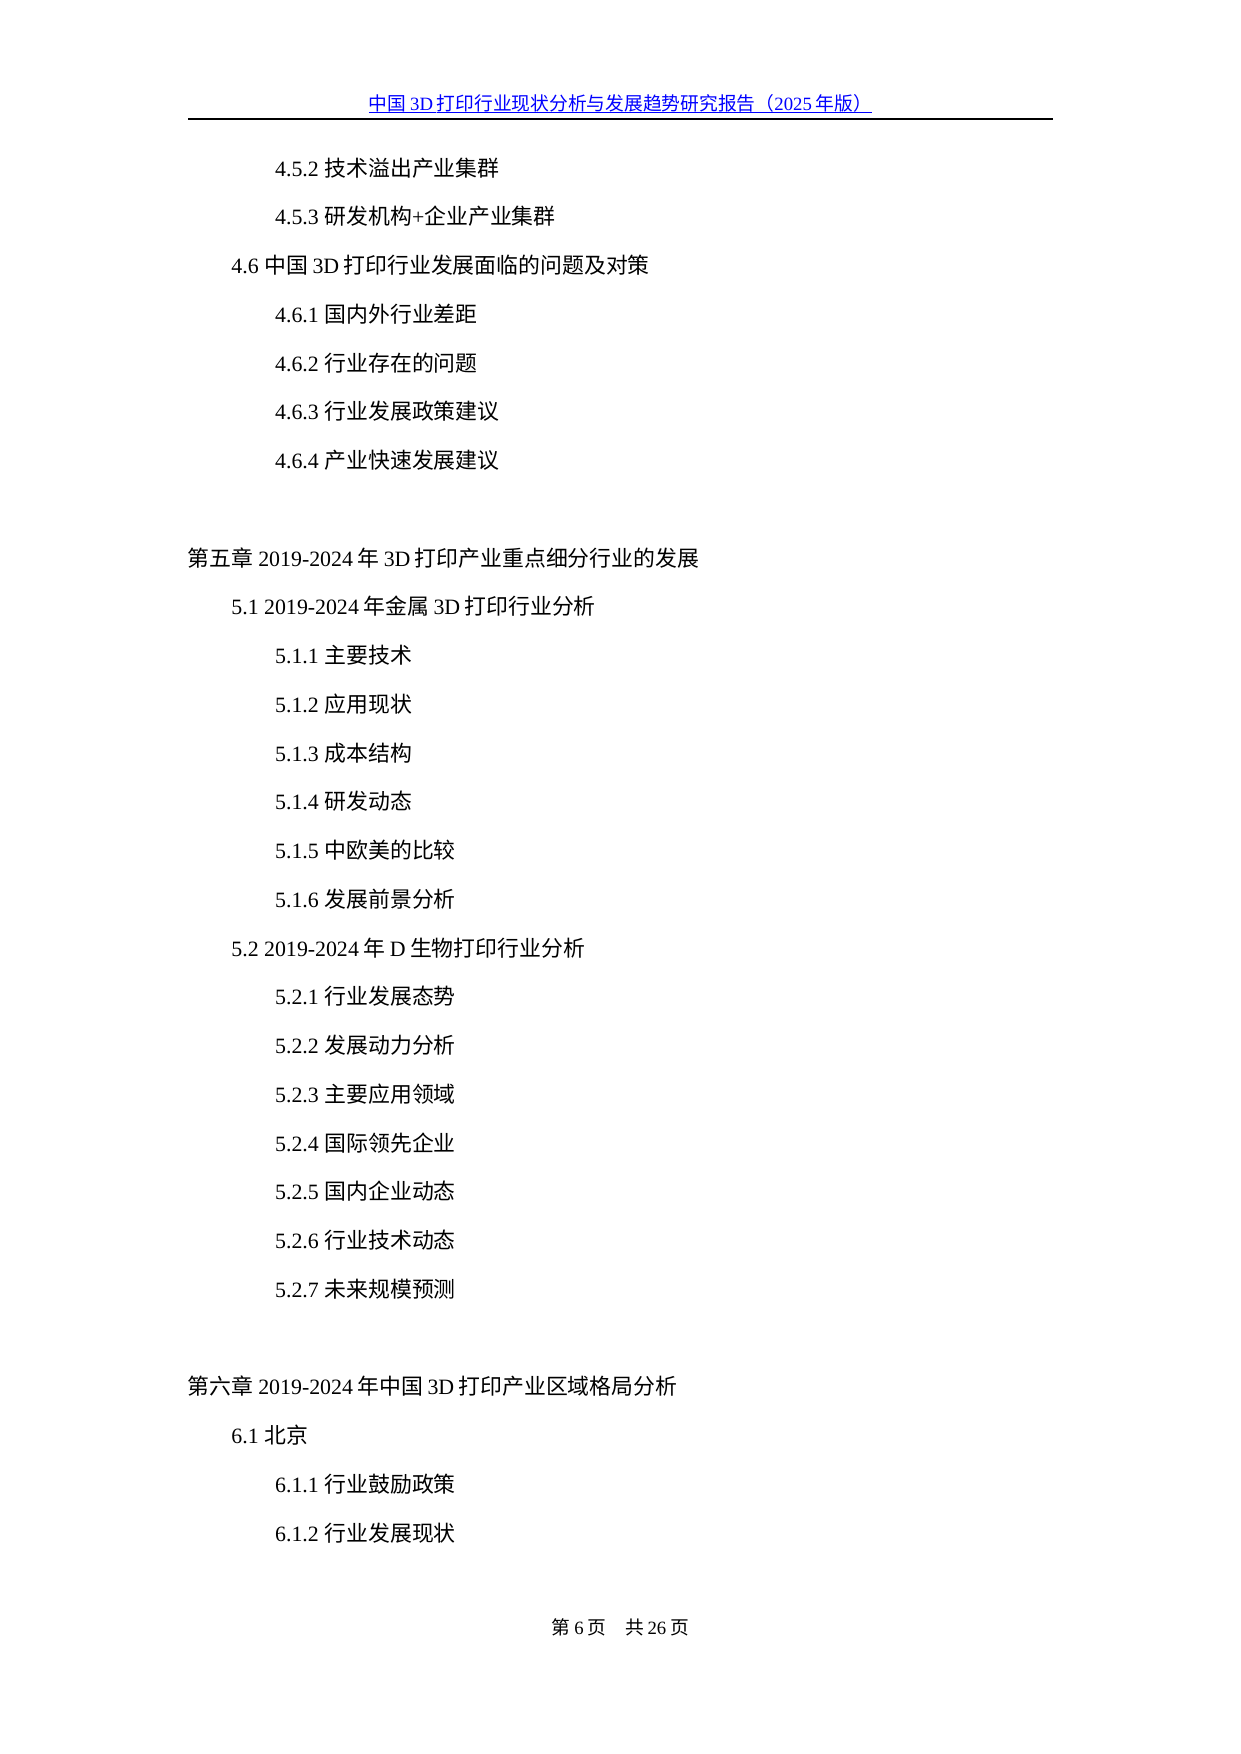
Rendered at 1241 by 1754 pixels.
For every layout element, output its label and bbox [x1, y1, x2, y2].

text [187, 150, 1053, 1548]
